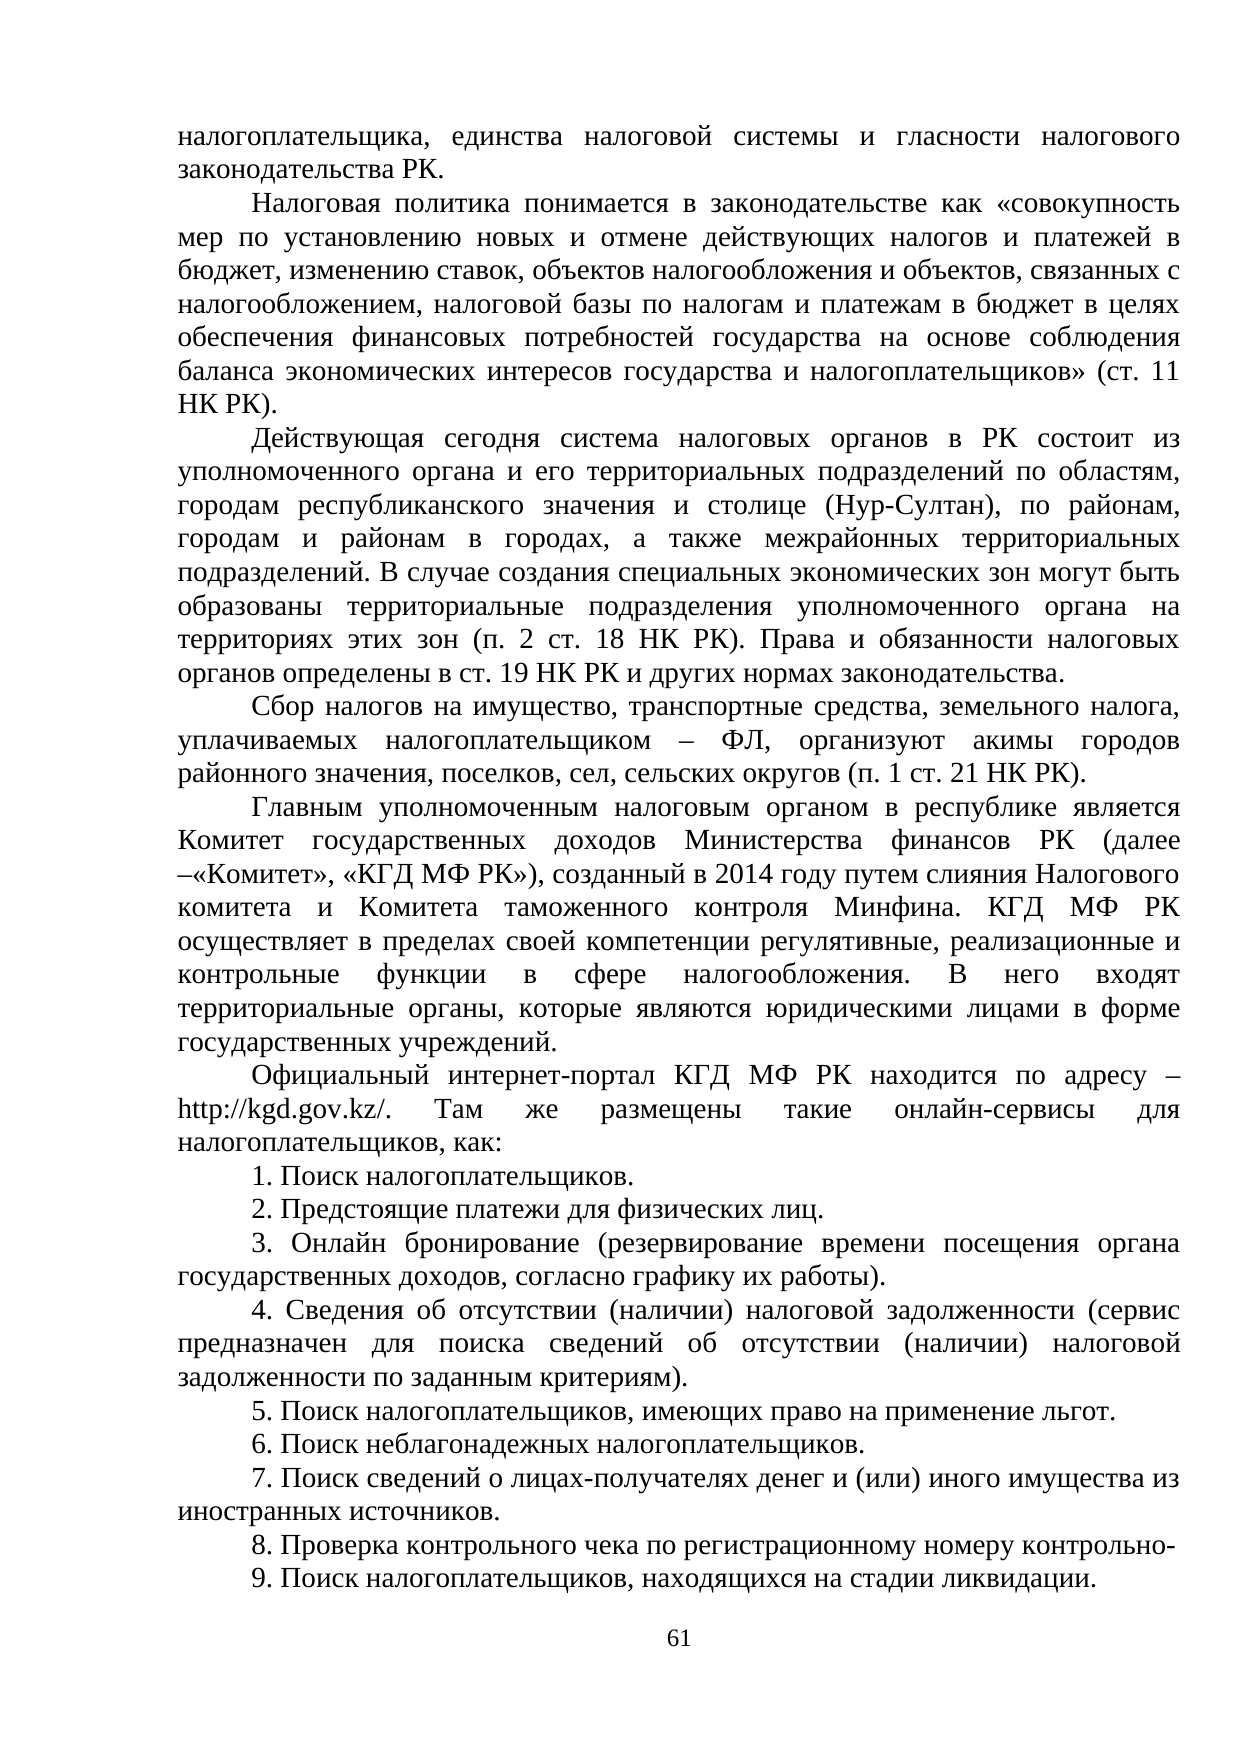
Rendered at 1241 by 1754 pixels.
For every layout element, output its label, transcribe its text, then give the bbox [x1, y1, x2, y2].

text Действующая сегодня система налоговых органов в РК состоит из уполномоченного органа и его территориальных подразделений по областям, городам республиканского значения и столице (Нур-Султан), по районам, городам и районам в городах, а также межрайонных территориальных подразделений. В случае создания специальных экономических зон могут быть образованы территориальные подразделения уполномоченного органа на территориях этих зон (п. 2 ст. 18 НК РК). Права и обязанности налоговых органов определены в ст. 19 НК РК и других нормах законодательства. [177, 420, 1181, 688]
text Официальный интернет-портал КГД МФ РК находится по адресу – http://kgd.gov.kz/. Там же размещены такие онлайн-сервисы для налогоплательщиков, как: [177, 1057, 1181, 1158]
text 1. Поиск налогоплательщиков. [177, 1158, 1181, 1191]
text 4. Сведения об отсутствии (наличии) налоговой задолженности (сервис предназначен для поиска сведений об отсутствии (наличии) налоговой задолженности по заданным критериям). [177, 1292, 1181, 1393]
text Главным уполномоченным налоговым органом в республике является Комитет государственных доходов Министерства финансов РК (далее –«Комитет», «КГД МФ РК»), созданный в 2014 году путем слияния Налогового комитета и Комитета таможенного контроля Минфина. КГД МФ РК осуществляет в пределах своей компетенции регулятивные, реализационные и контрольные функции в сфере налогообложения. В него входят территориальные органы, которые являются юридическими лицами в форме государственных учреждений. [177, 789, 1181, 1057]
text 7. Поиск сведений о лицах-получателях денег и (или) иного имущества из иностранных источников. [177, 1460, 1181, 1527]
text 6. Поиск неблагонадежных налогоплательщиков. [177, 1426, 1181, 1460]
text Налоговая политика понимается в законодательстве как «совокупность мер по установлению новых и отмене действующих налогов и платежей в бюджет, изменению ставок, объектов налогообложения и объектов, связанных с налогообложением, налоговой базы по налогам и платежам в бюджет в целях обеспечения финансовых потребностей государства на основе соблюдения баланса экономических интересов государства и налогоплательщиков» (ст. 11 НК РК). [177, 185, 1181, 420]
text 5. Поиск налогоплательщиков, имеющих право на применение льгот. [177, 1393, 1181, 1426]
text 9. Поиск налогоплательщиков, находящихся на стадии ликвидации. [177, 1560, 1181, 1594]
text 3. Онлайн бронирование (резервирование времени посещения органа государственных доходов, согласно графику их работы). [177, 1225, 1181, 1292]
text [177, 118, 1181, 185]
text Сбор налогов на имущество, транспортные средства, земельного налога, уплачиваемых налогоплательщиком – ФЛ, организуют акимы городов районного значения, поселков, сел, сельских округов (п. 1 ст. 21 НК РК). [177, 688, 1181, 789]
text 8. Проверка контрольного чека по регистрационному номеру контрольно- [177, 1527, 1181, 1560]
text 2. Предстоящие платежи для физических лиц. [177, 1191, 1181, 1225]
